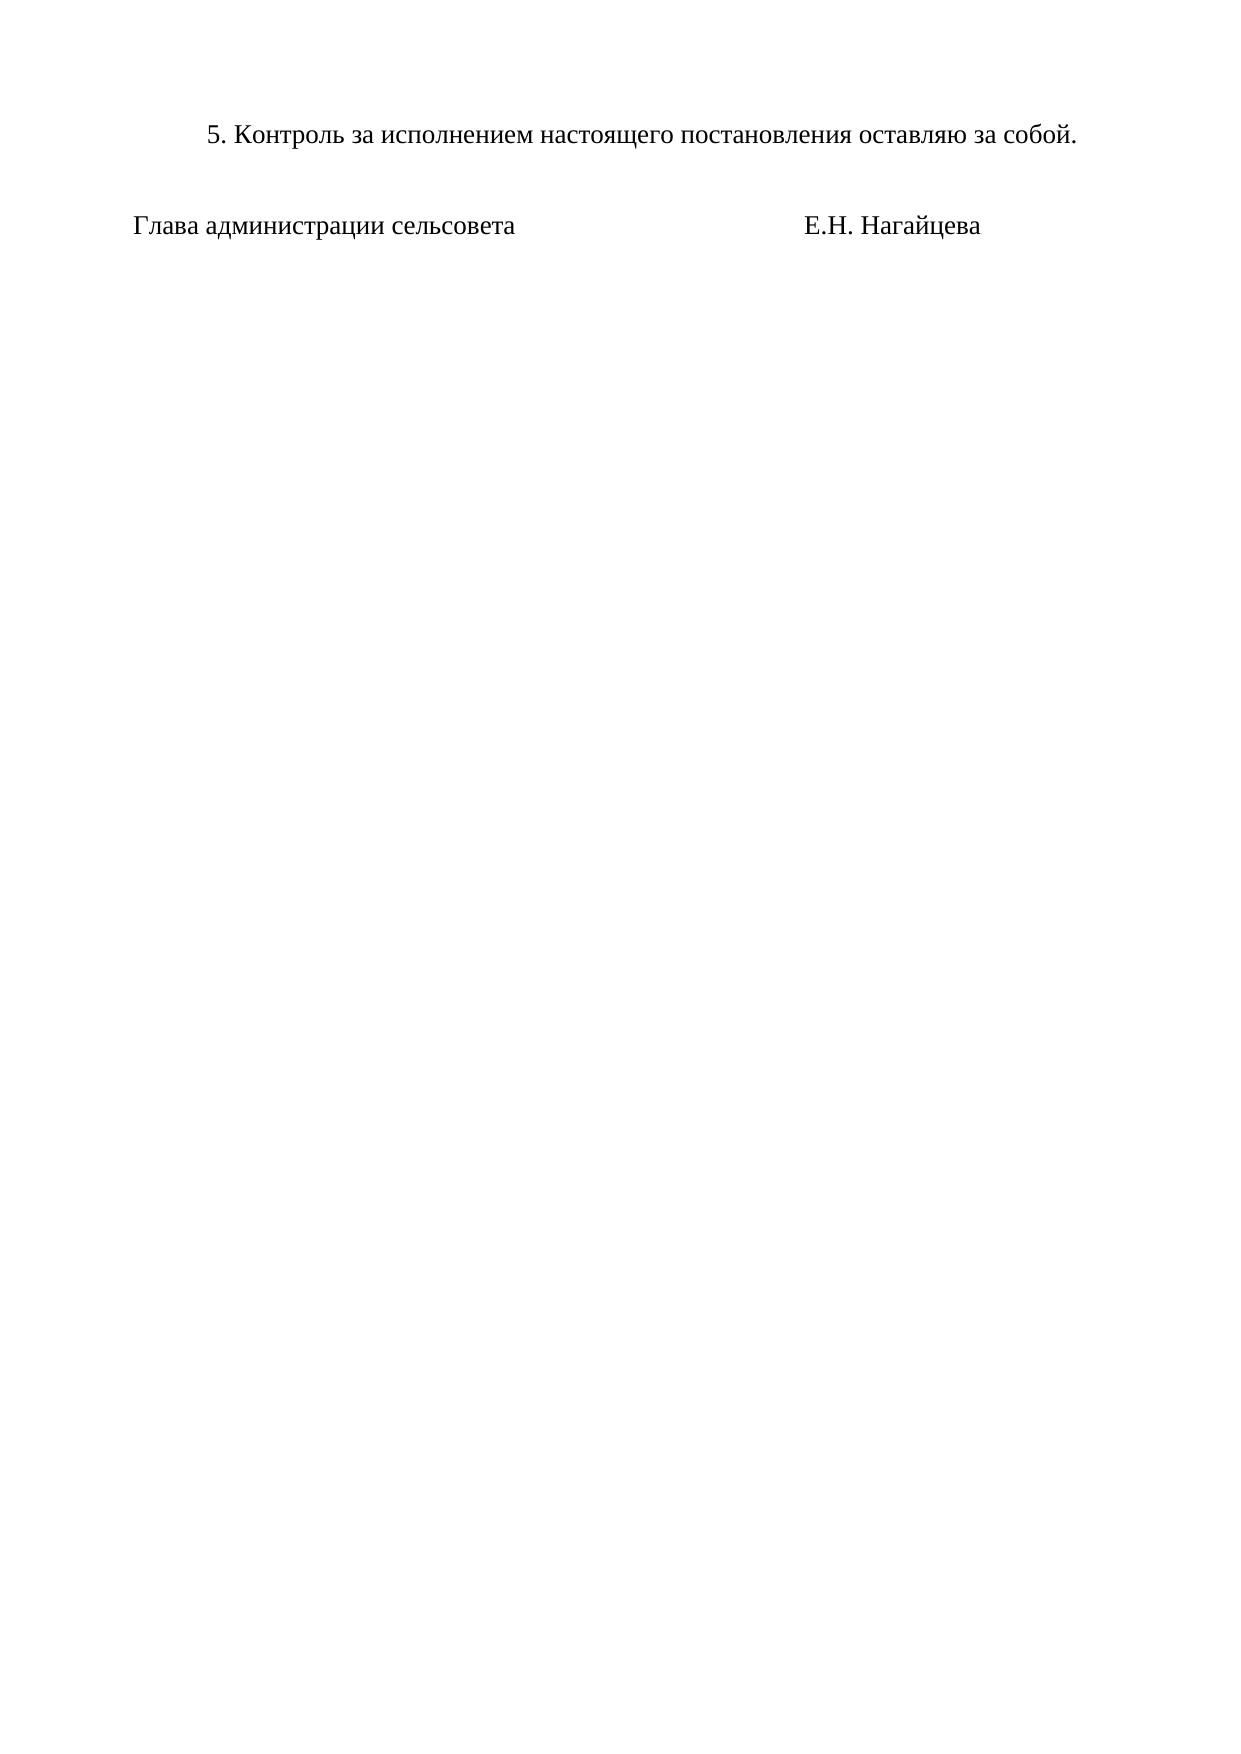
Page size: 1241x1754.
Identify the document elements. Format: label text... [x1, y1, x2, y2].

list 5. Контроль за исполнением настоящего постановления оставляю за собой. [133, 118, 1181, 149]
text Глава администрации сельсовета Е.Н. Нагайцева [133, 209, 1181, 240]
